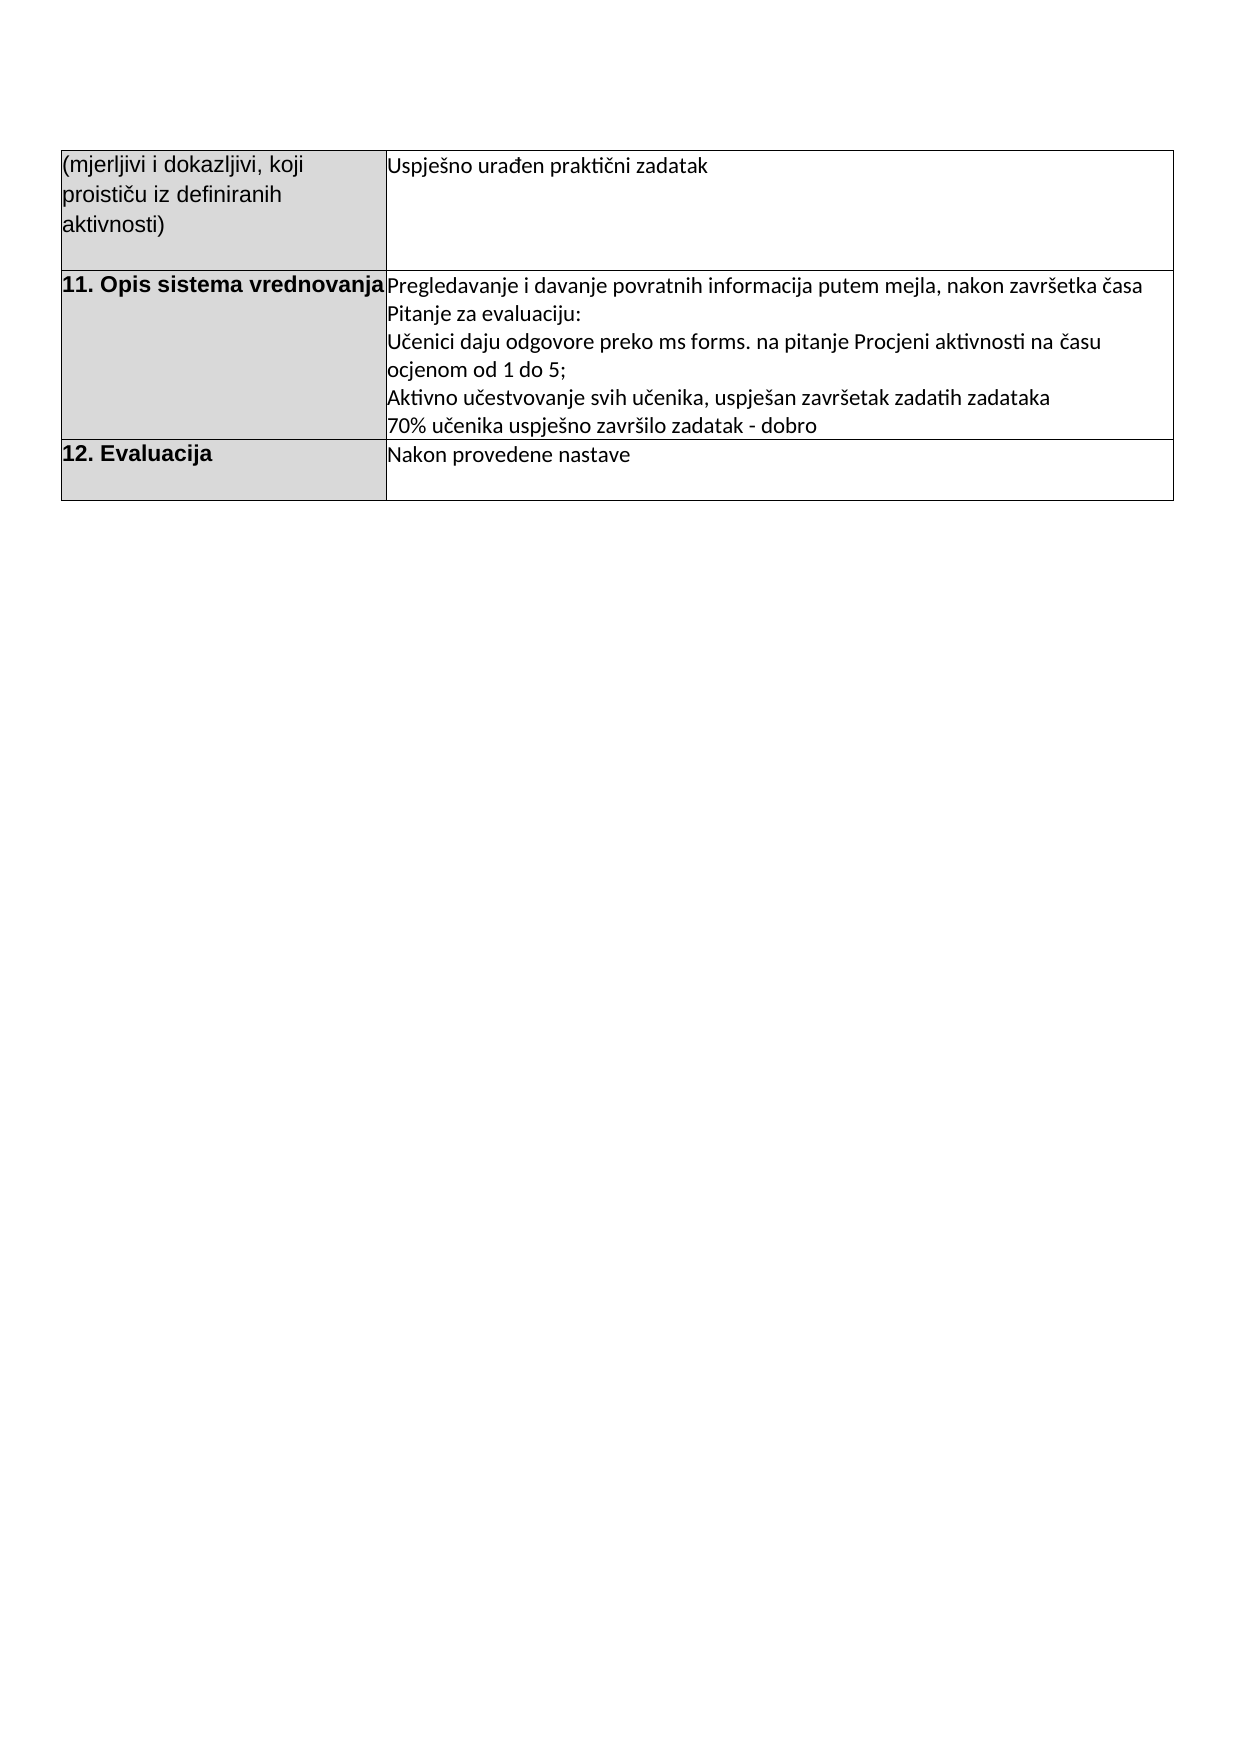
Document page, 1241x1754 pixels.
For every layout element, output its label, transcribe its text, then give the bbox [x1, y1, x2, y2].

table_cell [387, 151, 1173, 270]
table_cell 11. Opis sistema vrednovanja [62, 271, 386, 439]
table_cell Pregledavanje i davanje povratnih informacija putem mejla, nakon završetka časa Pitanje za evaluaciju: Učenici daju odgovore preko ms forms. na pitanje Procjeni aktivnosti na času ocjenom od 1 do 5; Aktivno učestvovanje svih učenika, uspješan završetak zadatih zadataka 70% učenika uspješno završilo zadatak - dobro [387, 271, 1173, 439]
table_cell 12. Evaluacija [62, 440, 386, 500]
table_cell Nakon provedene nastave [387, 440, 1173, 500]
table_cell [62, 151, 386, 270]
